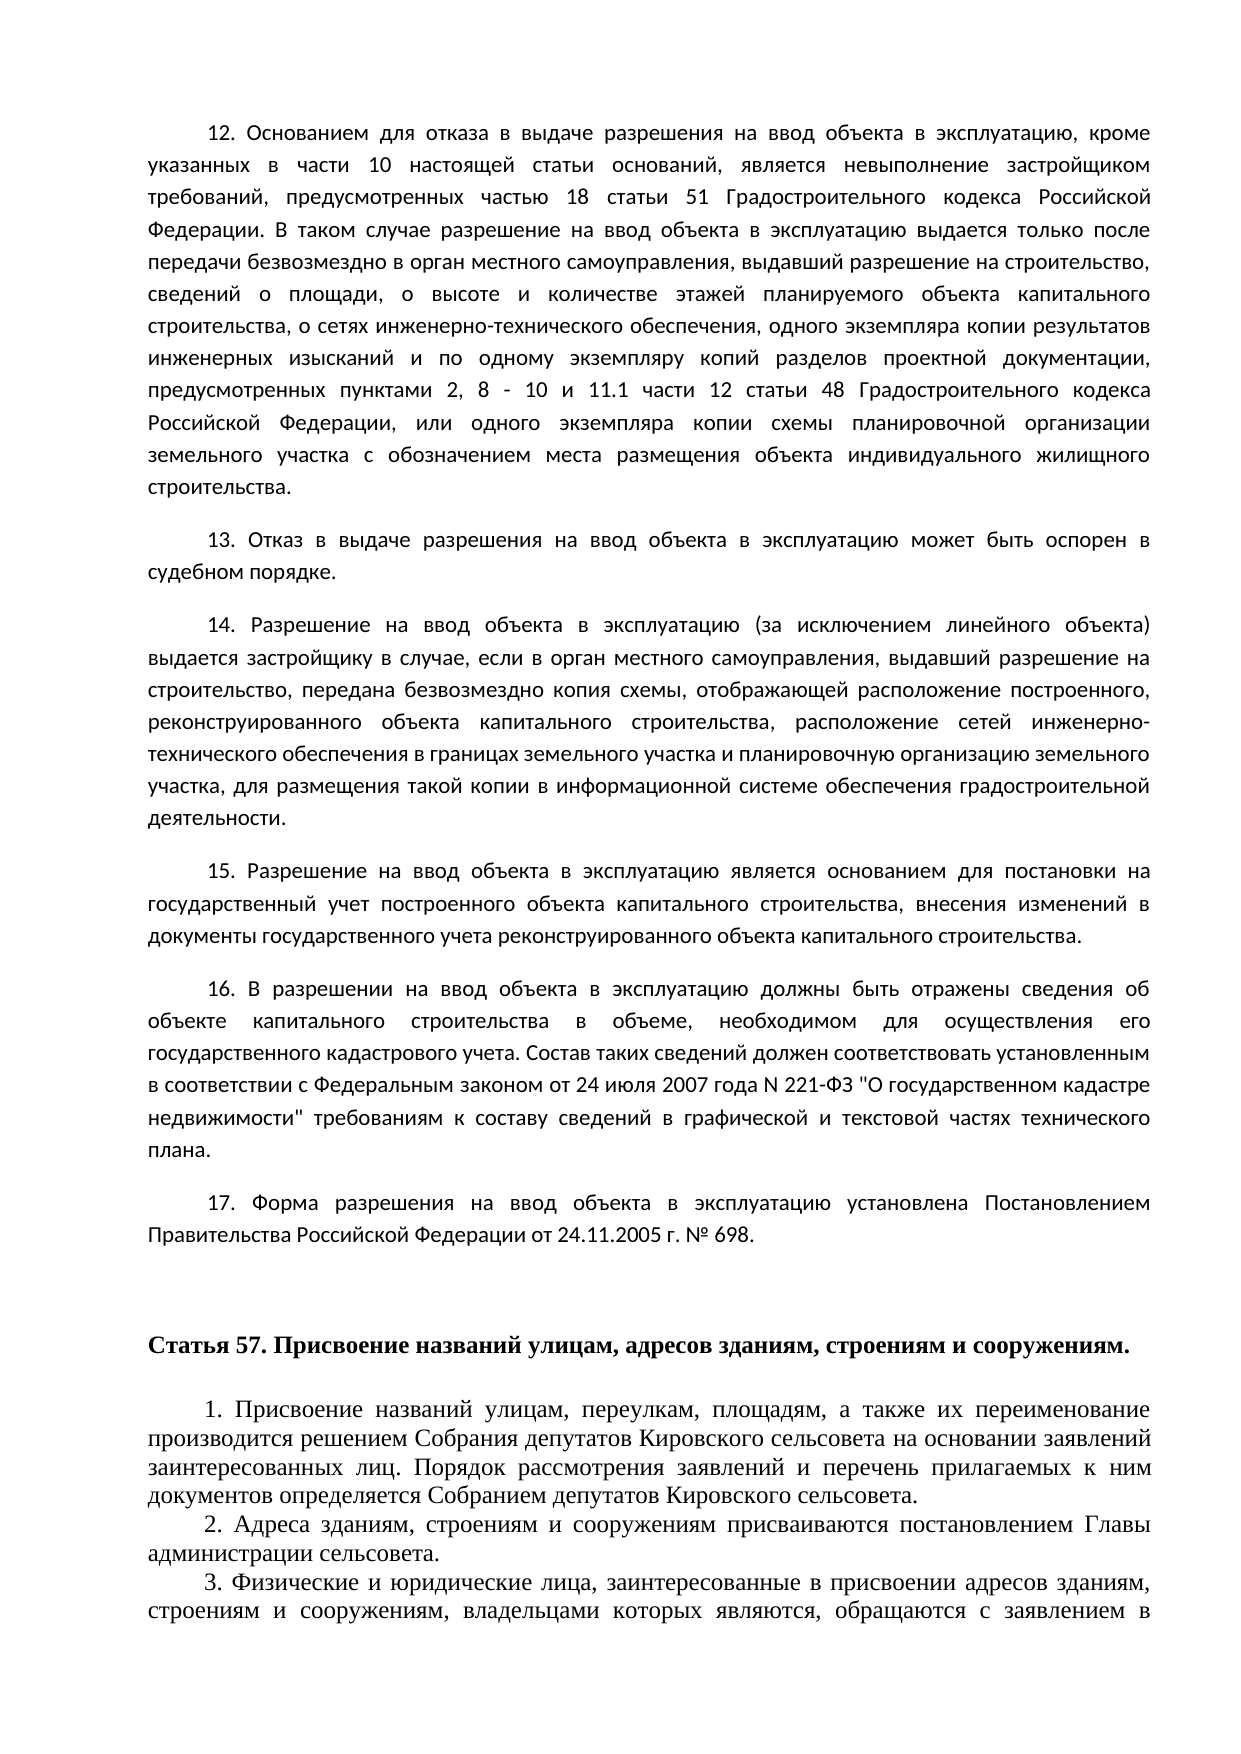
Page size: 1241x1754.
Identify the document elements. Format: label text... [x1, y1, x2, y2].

text 17. Форма разрешения на ввод объекта в эксплуатацию установлена Постановлением Правительства Российской Федерации от 24.11.2005 г. № 698. [148, 1188, 1152, 1248]
text 15. Разрешение на ввод объекта в эксплуатацию является основанием для постановки на государственный учет построенного объекта капитального строительства, внесения изменений в документы государственного учета реконструированного объекта капитального строительства. [148, 857, 1152, 949]
text 2. Адреса зданиям, строениям и сооружениям присваиваются постановлением Главы администрации сельсовета. [148, 1509, 1152, 1567]
subtitle Статья 57. Присвоение названий улицам, адресов зданиям, строениям и сооружениям. [148, 1330, 1152, 1359]
text 14. Разрешение на ввод объекта в эксплуатацию (за исключением линейного объекта) выдается застройщику в случае, если в орган местного самоуправления, выдавший разрешение на строительство, передана безвозмездно копия схемы, отображающей расположение построенного, реконструированного объекта капитального строительства, расположение сетей инженерно-технического обеспечения в границах земельного участка и планировочную организацию земельного участка, для размещения такой копии в информационной системе обеспечения градостроительной деятельности. [148, 610, 1152, 832]
text 13. Отказ в выдаче разрешения на ввод объекта в эксплуатацию может быть оспорен в судебном порядке. [148, 525, 1152, 585]
text 12. Основанием для отказа в выдаче разрешения на ввод объекта в эксплуатацию, кроме указанных в части 10 настоящей статьи оснований, является невыполнение застройщиком требований, предусмотренных частью 18 статьи 51 Градостроительного кодекса Российской Федерации. В таком случае разрешение на ввод объекта в эксплуатацию выдается только после передачи безвозмездно в орган местного самоуправления, выдавший разрешение на строительство, сведений о площади, о высоте и количестве этажей планируемого объекта капитального строительства, о сетях инженерно-технического обеспечения, одного экземпляра копии результатов инженерных изысканий и по одному экземпляру копий разделов проектной документации, предусмотренных пунктами 2, 8 - 10 и 11.1 части 12 статьи 48 Градостроительного кодекса Российской Федерации, или одного экземпляра копии схемы планировочной организации земельного участка с обозначением места размещения объекта индивидуального жилищного строительства. [148, 118, 1152, 500]
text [148, 1567, 1152, 1624]
text 16. В разрешении на ввод объекта в эксплуатацию должны быть отражены сведения об объекте капитального строительства в объеме, необходимом для осуществления его государственного кадастрового учета. Состав таких сведений должен соответствовать установленным в соответствии с Федеральным законом от 24 июля 2007 года N 221-ФЗ "О государственном кадастре недвижимости" требованиям к составу сведений в графической и текстовой частях технического плана. [148, 974, 1152, 1163]
text 1. Присвоение названий улицам, переулкам, площадям, а также их переименование производится решением Собрания депутатов Кировского сельсовета на основании заявлений заинтересованных лиц. Порядок рассмотрения заявлений и перечень прилагаемых к ним документов определяется Собранием депутатов Кировского сельсовета. [148, 1394, 1152, 1509]
